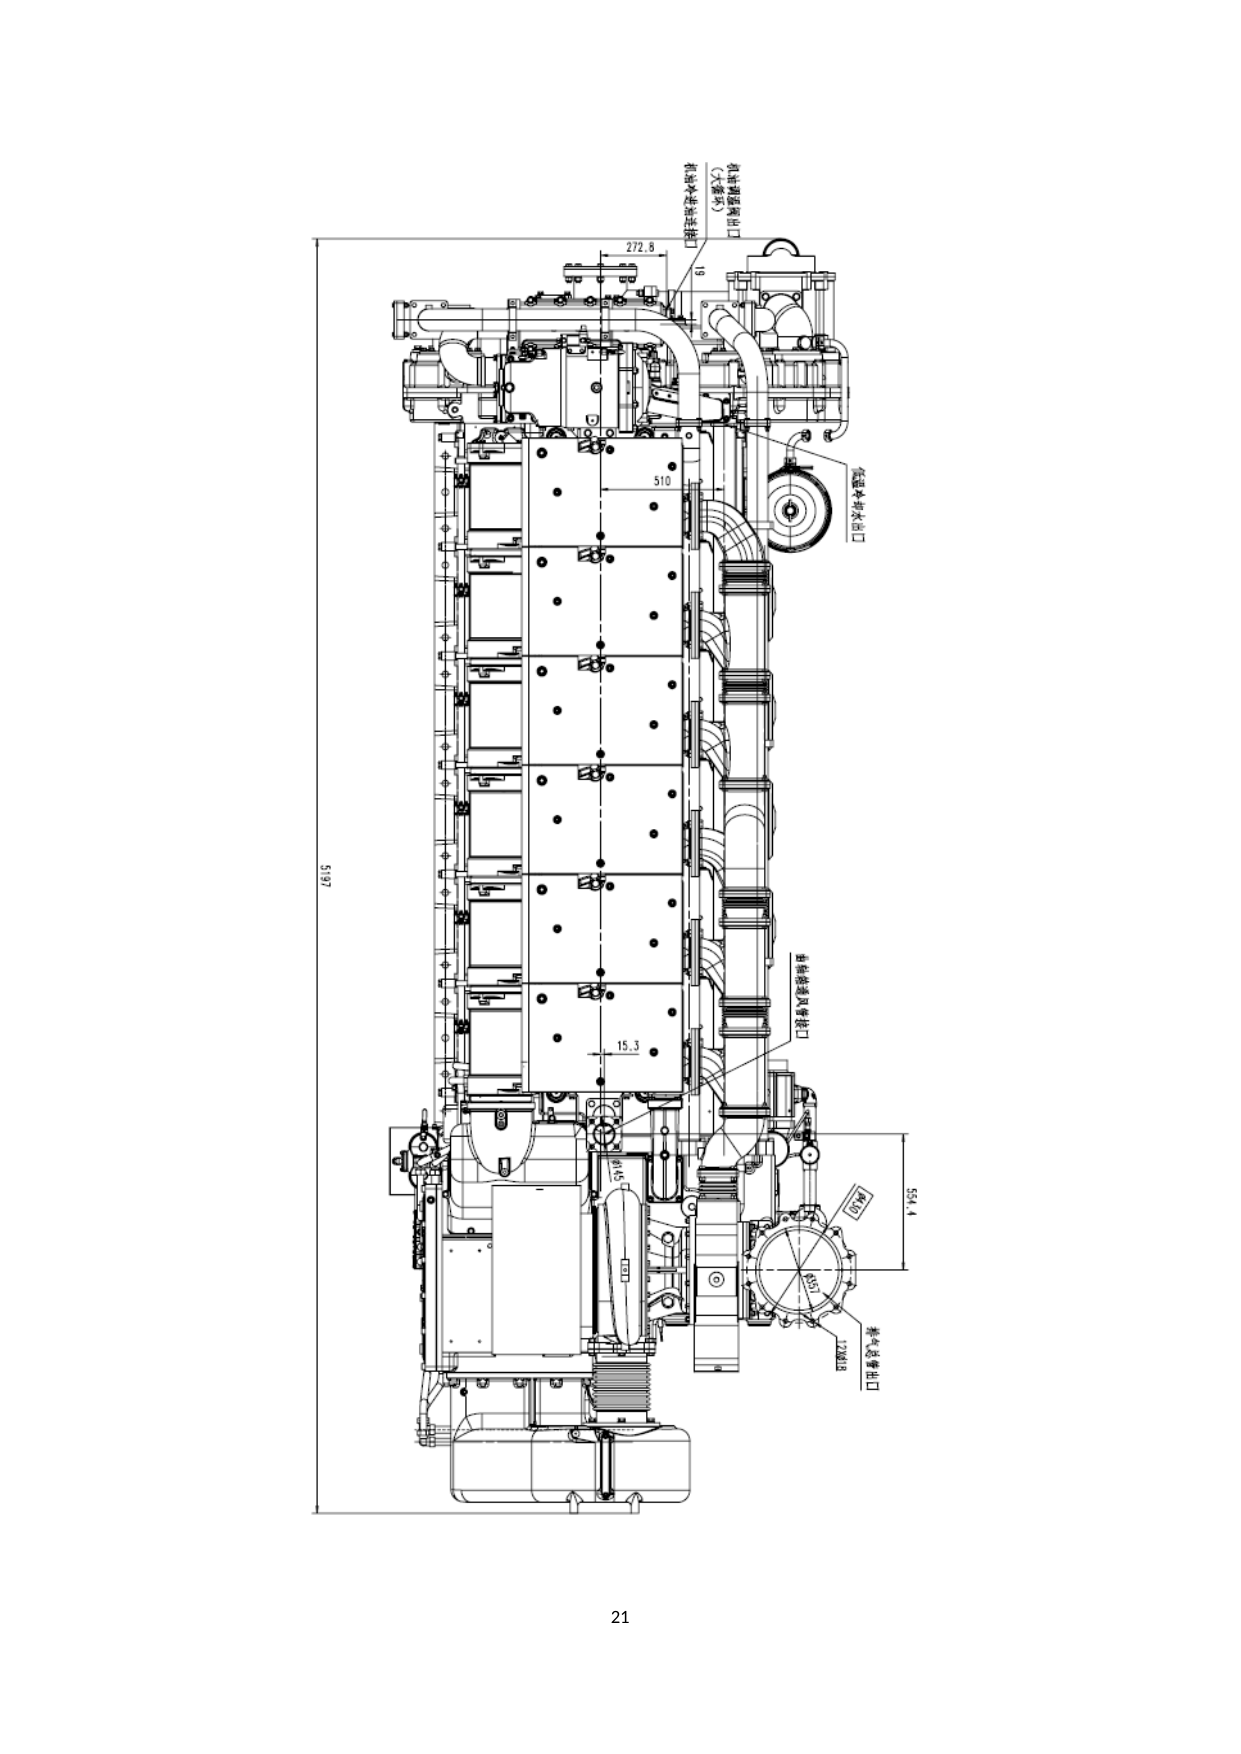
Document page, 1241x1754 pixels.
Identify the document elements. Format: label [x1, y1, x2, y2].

picture [282, 161, 958, 1542]
